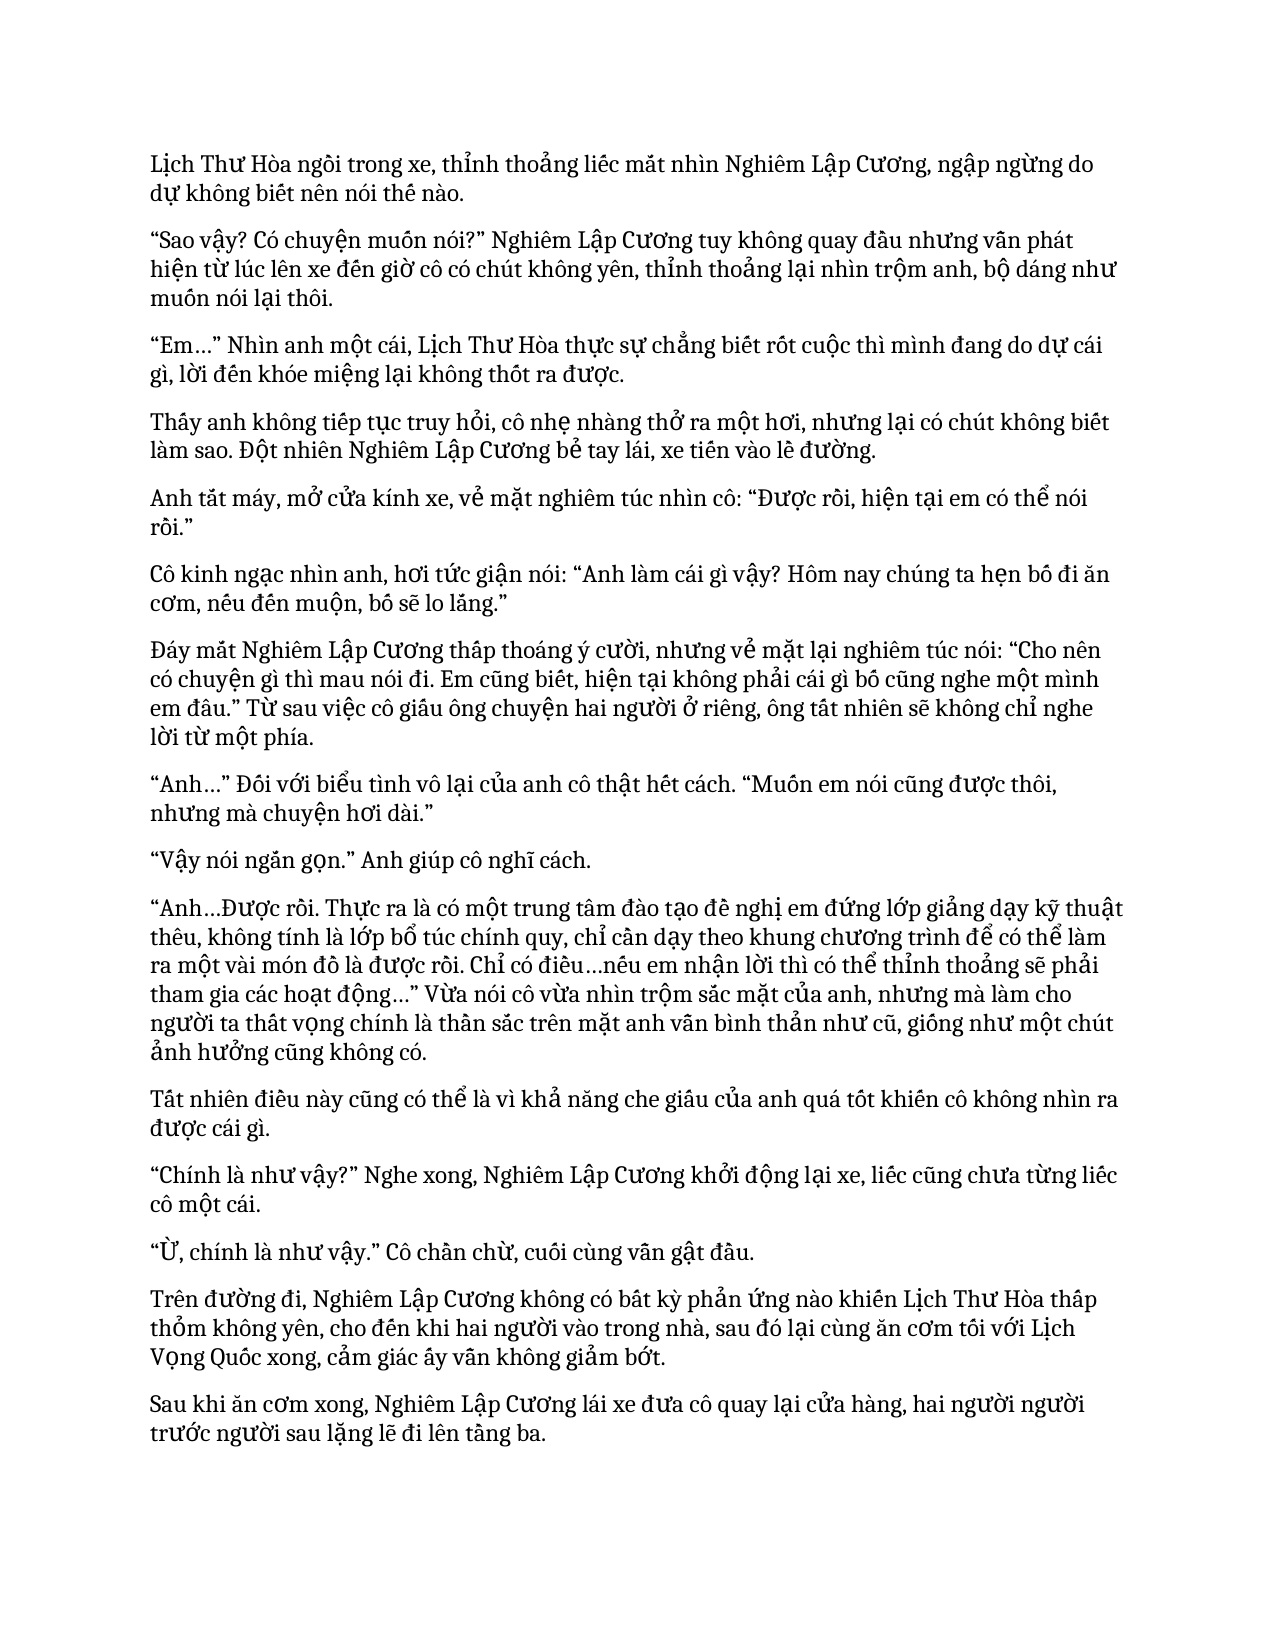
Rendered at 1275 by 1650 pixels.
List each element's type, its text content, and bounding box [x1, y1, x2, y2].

text Thấy anh không tiếp tục truy hỏi, cô nhẹ nhàng thở ra một hơi, nhưng lại có chút không biết làm sao. Đột nhiên Nghiêm Lập Cương bẻ tay lái, xe tiến vào lề đường. [150, 407, 1125, 465]
text Cô kinh ngạc nhìn anh, hơi tức giận nói: “Anh làm cái gì vậy? Hôm nay chúng ta hẹn bố đi ăn cơm, nếu đến muộn, bố sẽ lo lắng.” [150, 560, 1125, 617]
text Tất nhiên điều này cũng có thể là vì khả năng che giấu của anh quá tốt khiến cô không nhìn ra được cái gì. [150, 1085, 1125, 1142]
text “Anh…” Đối với biểu tình vô lại của anh cô thật hết cách. “Muốn em nói cũng được thôi, nhưng mà chuyện hơi dài.” [150, 770, 1125, 827]
text Trên đường đi, Nghiêm Lập Cương không có bất kỳ phản ứng nào khiến Lịch Thư Hòa thấp thỏm không yên, cho đến khi hai người vào trong nhà, sau đó lại cùng ăn cơm tối với Lịch Vọng Quốc xong, cảm giác ấy vẫn không giảm bớt. [150, 1285, 1125, 1371]
text “Sao vậy? Có chuyện muốn nói?” Nghiêm Lập Cương tuy không quay đầu nhưng vẫn phát hiện từ lúc lên xe đến giờ cô có chút không yên, thỉnh thoảng lại nhìn trộm anh, bộ dáng như muốn nói lại thôi. [150, 226, 1125, 312]
text “Anh…Được rồi. Thực ra là có một trung tâm đào tạo đề nghị em đứng lớp giảng dạy kỹ thuật thêu, không tính là lớp bổ túc chính quy, chỉ cần dạy theo khung chương trình để có thể làm ra một vài món đồ là được rồi. Chỉ có điều…nếu em nhận lời thì có thể thỉnh thoảng sẽ phải tham gia các hoạt động…” Vừa nói cô vừa nhìn trộm sắc mặt của anh, nhưng mà làm cho người ta thất vọng chính là thần sắc trên mặt anh vẫn bình thản như cũ, giống như một chút ảnh hưởng cũng không có. [150, 894, 1125, 1066]
text “Vậy nói ngắn gọn.” Anh giúp cô nghĩ cách. [150, 846, 1125, 875]
text Đáy mắt Nghiêm Lập Cương thấp thoáng ý cười, nhưng vẻ mặt lại nghiêm túc nói: “Cho nên có chuyện gì thì mau nói đi. Em cũng biết, hiện tại không phải cái gì bố cũng nghe một mình em đâu.” Từ sau việc cô giấu ông chuyện hai người ở riêng, ông tất nhiên sẽ không chỉ nghe lời từ một phía. [150, 636, 1125, 751]
text “Ừ, chính là như vậy.” Cô chần chừ, cuối cùng vẫn gật đầu. [150, 1237, 1125, 1266]
text Lịch Thư Hòa ngồi trong xe, thỉnh thoảng liếc mắt nhìn Nghiêm Lập Cương, ngập ngừng do dự không biết nên nói thế nào. [150, 150, 1125, 207]
text Sau khi ăn cơm xong, Nghiêm Lập Cương lái xe đưa cô quay lại cửa hàng, hai người người trước người sau lặng lẽ đi lên tầng ba. [150, 1390, 1125, 1447]
text “Chính là như vậy?” Nghe xong, Nghiêm Lập Cương khởi động lại xe, liếc cũng chưa từng liếc cô một cái. [150, 1161, 1125, 1219]
text “Em…” Nhìn anh một cái, Lịch Thư Hòa thực sự chẳng biết rốt cuộc thì mình đang do dự cái gì, lời đến khóe miệng lại không thốt ra được. [150, 331, 1125, 389]
text Anh tắt máy, mở cửa kính xe, vẻ mặt nghiêm túc nhìn cô: “Được rồi, hiện tại em có thể nói rồi.” [150, 484, 1125, 541]
